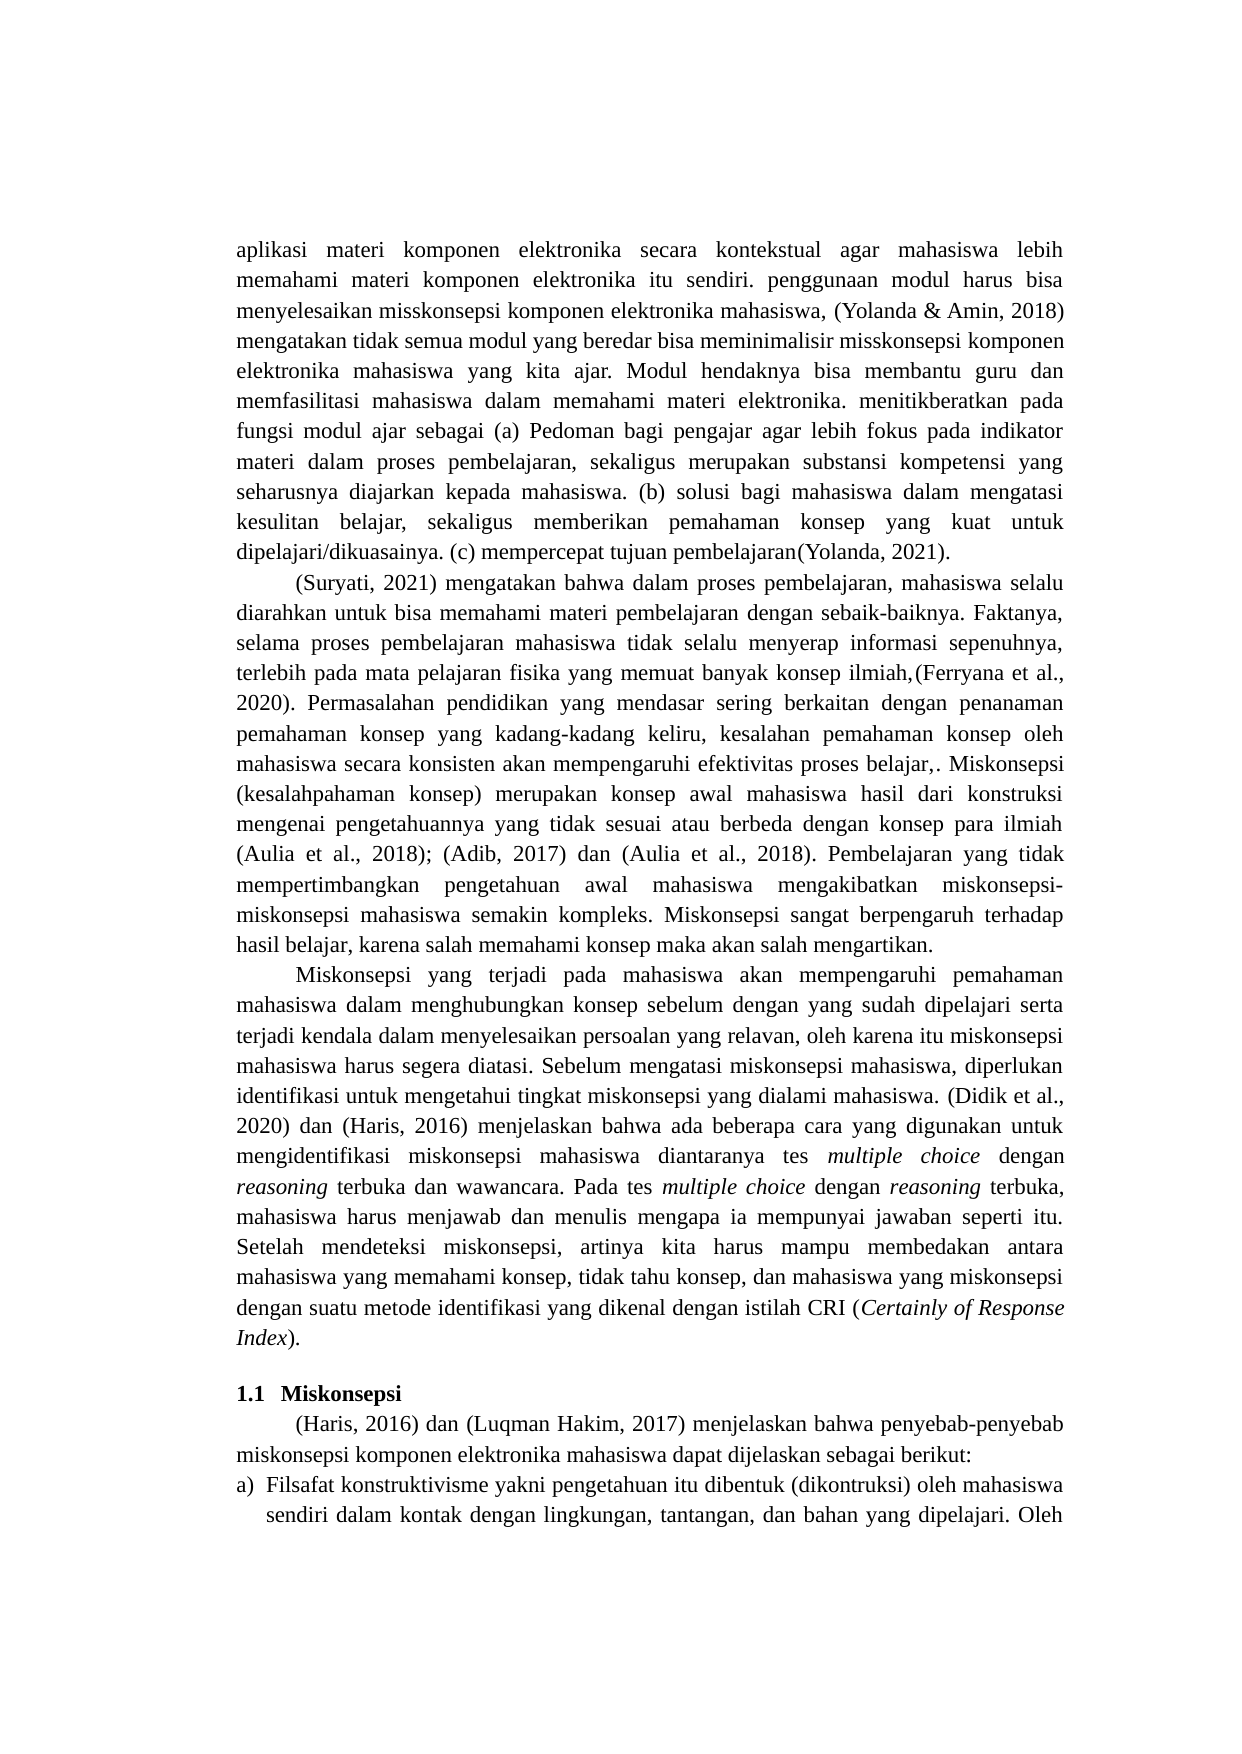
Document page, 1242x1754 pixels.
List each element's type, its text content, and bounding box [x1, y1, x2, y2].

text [236, 293, 1064, 565]
text (Haris, 2016) dan (Luqman Hakim, 2017) menjelaskan bahwa penyebab-penyebab miskonsepsi komponen elektronika mahasiswa dapat dijelaskan sebagai berikut: [236, 1411, 1064, 1467]
text (Suryati, 2021) mengatakan bahwa dalam proses pembelajaran, mahasiswa selalu diarahkan untuk bisa memahami materi pembelajaran dengan sebaik-baiknya. Faktanya, selama proses pembelajaran mahasiswa tidak selalu menyerap informasi sepenuhnya, terlebih pada mata pelajaran fisika yang memuat banyak konsep ilmiah,(Ferryana et al., 2020). Permasalahan pendidikan yang mendasar sering berkaitan dengan penanaman pemahaman konsep yang kadang-kadang keliru, kesalahan pemahaman konsep oleh mahasiswa secara konsisten akan mempengaruhi efektivitas proses belajar,. Miskonsepsi (kesalahpahaman konsep) merupakan konsep awal mahasiswa hasil dari konstruksi mengenai pengetahuannya yang tidak sesuai atau berbeda dengan konsep para ilmiah (Aulia et al., 2018); (Adib, 2017) dan (Aulia et al., 2018). Pembelajaran yang tidak mempertimbangkan pengetahuan awal mahasiswa mengakibatkan miskonsepsi-miskonsepsi mahasiswa semakin kompleks. Miskonsepsi sangat berpengaruh terhadap hasil belajar, karena salah memahami konsep maka akan salah mengartikan. [236, 568, 1064, 957]
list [236, 1471, 1064, 1527]
list Miskonsepsi [236, 1380, 1064, 1407]
text Miskonsepsi yang terjadi pada mahasiswa akan mempengaruhi pemahaman mahasiswa dalam menghubungkan konsep sebelum dengan yang sudah dipelajari serta terjadi kendala dalam menyelesaikan persoalan yang relavan, oleh karena itu miskonsepsi mahasiswa harus segera diatasi. Sebelum mengatasi miskonsepsi mahasiswa, diperlukan identifikasi untuk mengetahui tingkat miskonsepsi yang dialami mahasiswa. (Didik et al., 2020) dan (Haris, 2016) menjelaskan bahwa ada beberapa cara yang digunakan untuk mengidentifikasi miskonsepsi mahasiswa diantaranya tes multiple choice dengan reasoning terbuka dan wawancara. Pada tes multiple choice dengan reasoning terbuka, mahasiswa harus menjawab dan menulis mengapa ia mempunyai jawaban seperti itu. Setelah mendeteksi miskonsepsi, artinya kita harus mampu membedakan antara mahasiswa yang memahami konsep, tidak tahu konsep, dan mahasiswa yang miskonsepsi dengan suatu metode identifikasi yang dikenal dengan istilah CRI (Certainly of Response Index). [236, 961, 1064, 1350]
